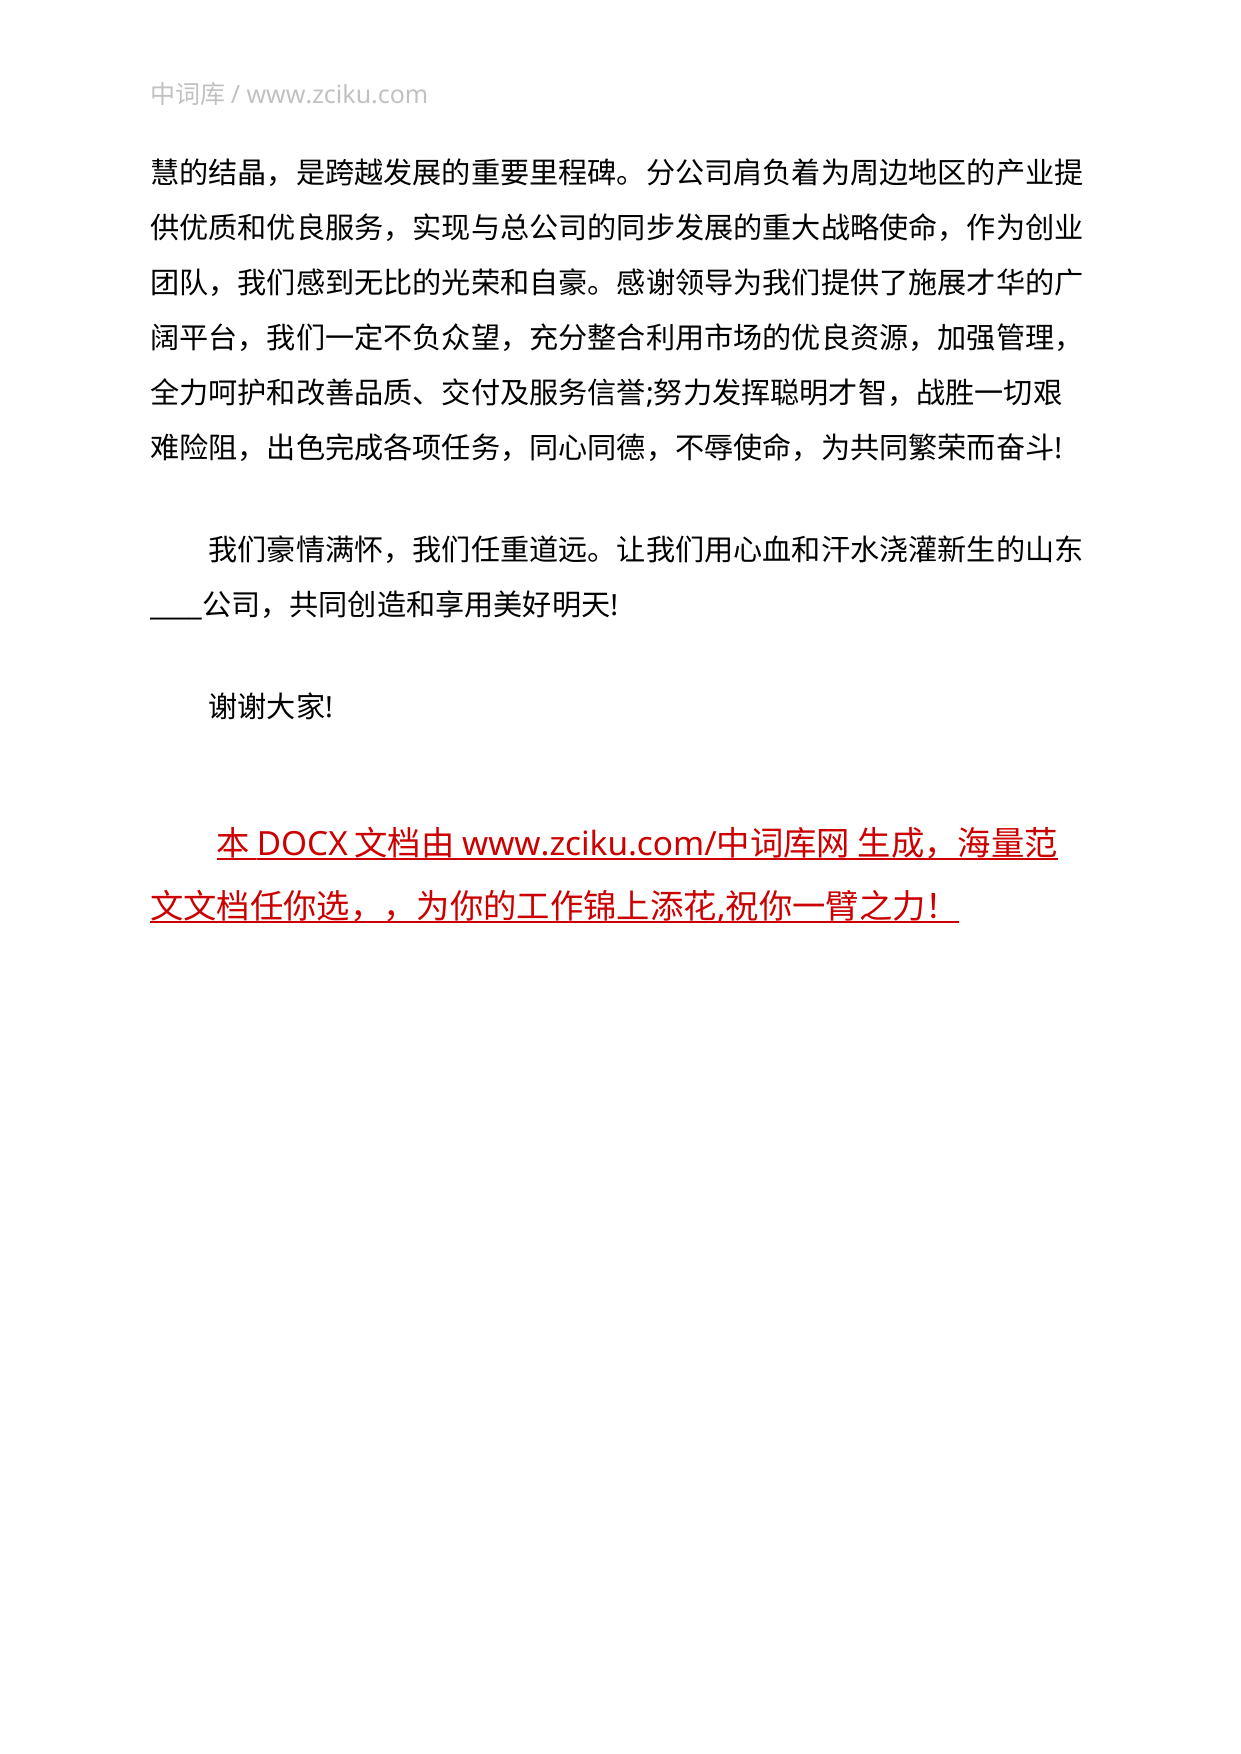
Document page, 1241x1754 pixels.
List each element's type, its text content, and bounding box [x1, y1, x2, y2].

text 我们豪情满怀，我们任重道远。让我们用心血和汗水浇灌新生的山东____公司，共同创造和享用美好明天! [150, 527, 1090, 624]
text 本DOCX文档由 www.zciku.com/中词库网 生成，海量范文文档任你选，，为你的工作锦上添花,祝你一臂之力！ [150, 817, 1090, 928]
text 谢谢大家! [150, 683, 1090, 726]
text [150, 150, 1090, 467]
